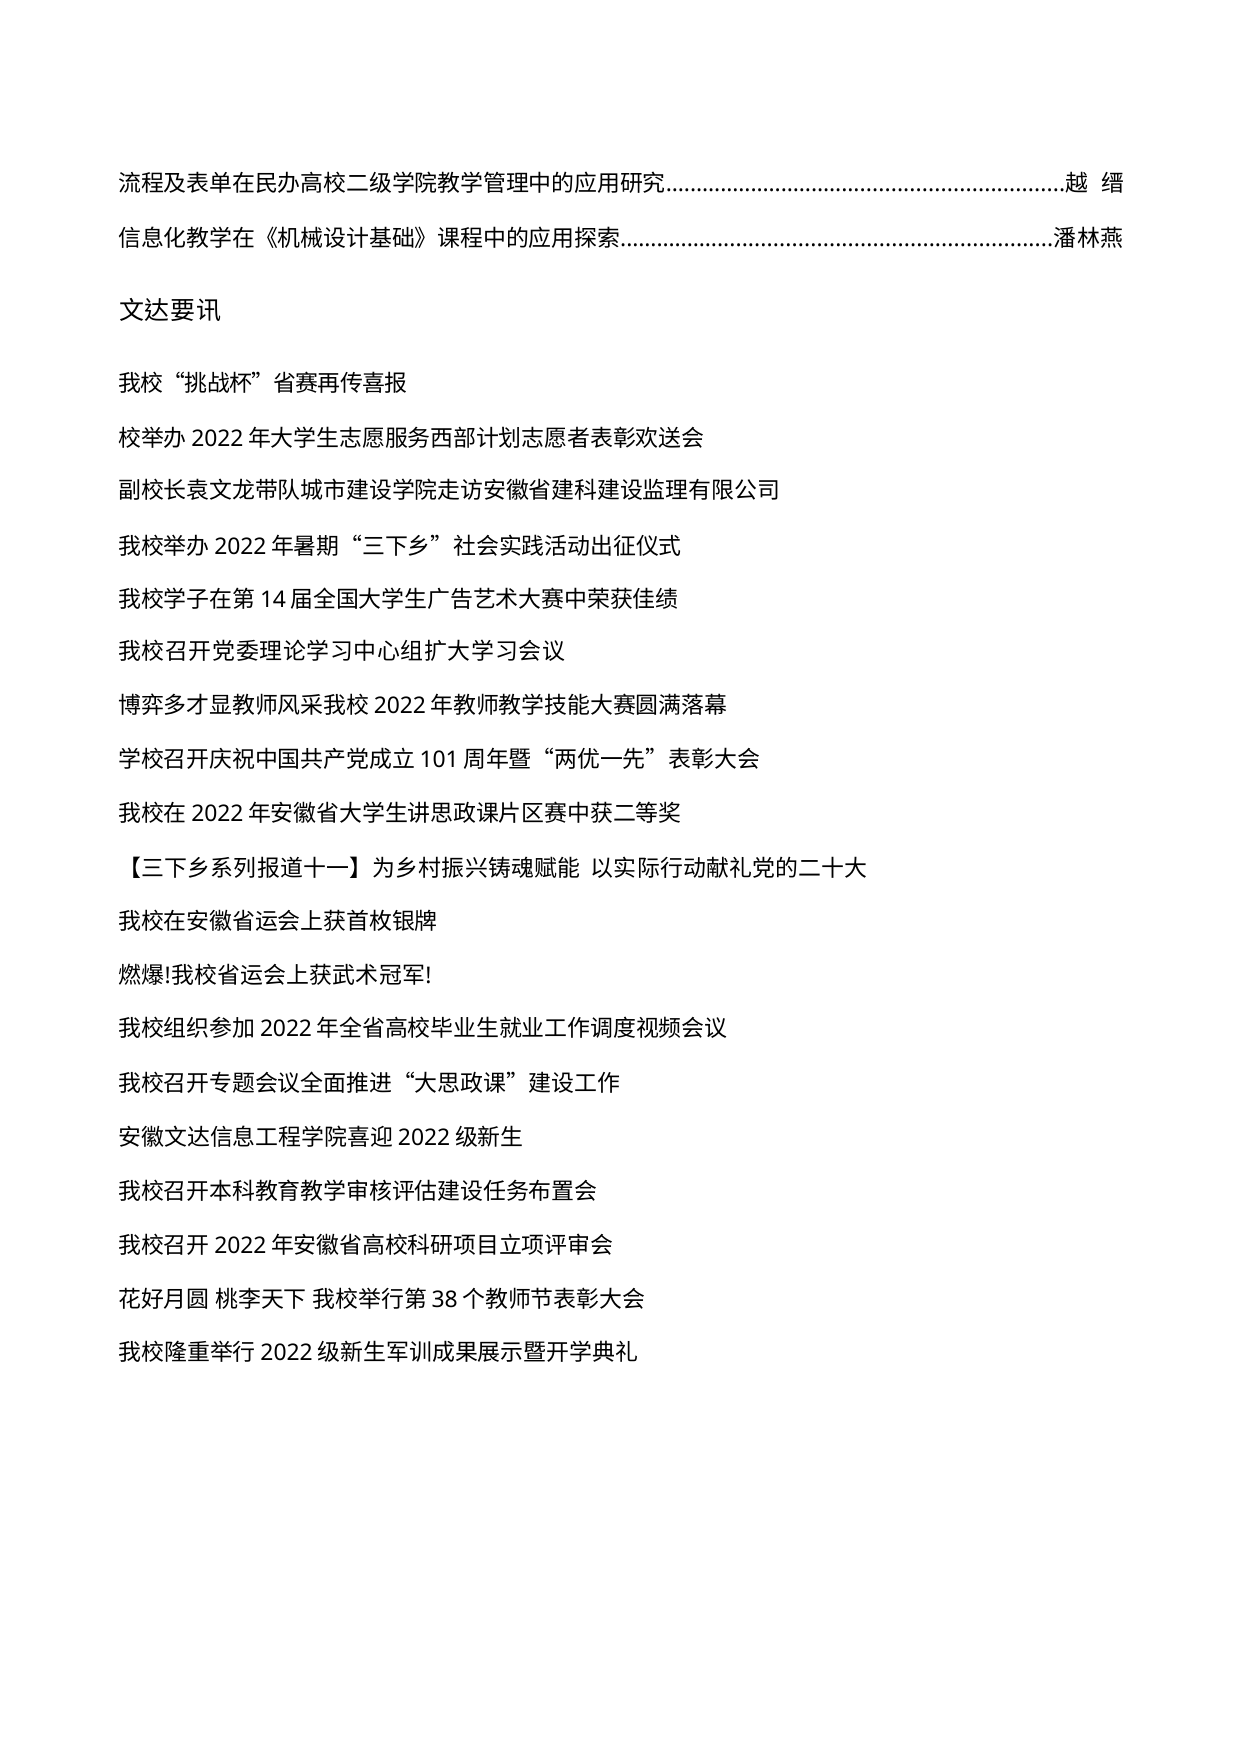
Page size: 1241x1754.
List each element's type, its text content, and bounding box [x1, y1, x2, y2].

text 我校在安徽省运会上获首枚银牌 [118, 903, 1122, 936]
text 我校举办2022年暑期“三下乡”社会实践活动出征仪式 [118, 528, 1122, 561]
text 我校学子在第14届全国大学生广告艺术大赛中荣获佳绩 [118, 581, 1122, 614]
text 文达要讯 [119, 292, 1122, 326]
text 流程及表单在民办高校二级学院教学管理中的应用研究 越 缙 [118, 165, 1122, 198]
text 校举办2022年大学生志愿服务西部计划志愿者表彰欢送会 [118, 420, 1122, 453]
text 我校召开党委理论学习中心组扩大学习会议 [118, 633, 1122, 666]
text 副校长袁文龙带队城市建设学院走访安徽省建科建设监理有限公司 [118, 472, 1122, 506]
text 信息化教学在《机械设计基础》课程中的应用探索 潘林燕 [118, 220, 1122, 253]
text 博弈多才显教师风采我校2022年教师教学技能大赛圆满落幕 [118, 687, 1122, 721]
text 花好月圆 桃李天下 我校举行第38个教师节表彰大会 [118, 1281, 1122, 1314]
text 我校组织参加2022年全省高校毕业生就业工作调度视频会议 [118, 1010, 1122, 1043]
text 安徽文达信息工程学院喜迎2022级新生 [118, 1119, 1122, 1152]
text 我校召开本科教育教学审核评估建设任务布置会 [118, 1173, 1122, 1206]
text 学校召开庆祝中国共产党成立101周年暨“两优一先”表彰大会 [118, 741, 1122, 774]
text 我校召开专题会议全面推进“大思政课”建设工作 [118, 1065, 1122, 1098]
text 燃爆!我校省运会上获武术冠军! [118, 957, 1122, 991]
text 【三下乡系列报道十一】为乡村振兴铸魂赋能 以实际行动献礼党的二十大 [118, 850, 1122, 883]
text 我校“挑战杯”省赛再传喜报 [118, 364, 1122, 398]
text 我校隆重举行2022级新生军训成果展示暨开学典礼 [118, 1333, 1122, 1367]
text 我校召开2022年安徽省高校科研项目立项评审会 [118, 1226, 1122, 1260]
text 我校在2022年安徽省大学生讲思政课片区赛中获二等奖 [118, 795, 1122, 829]
